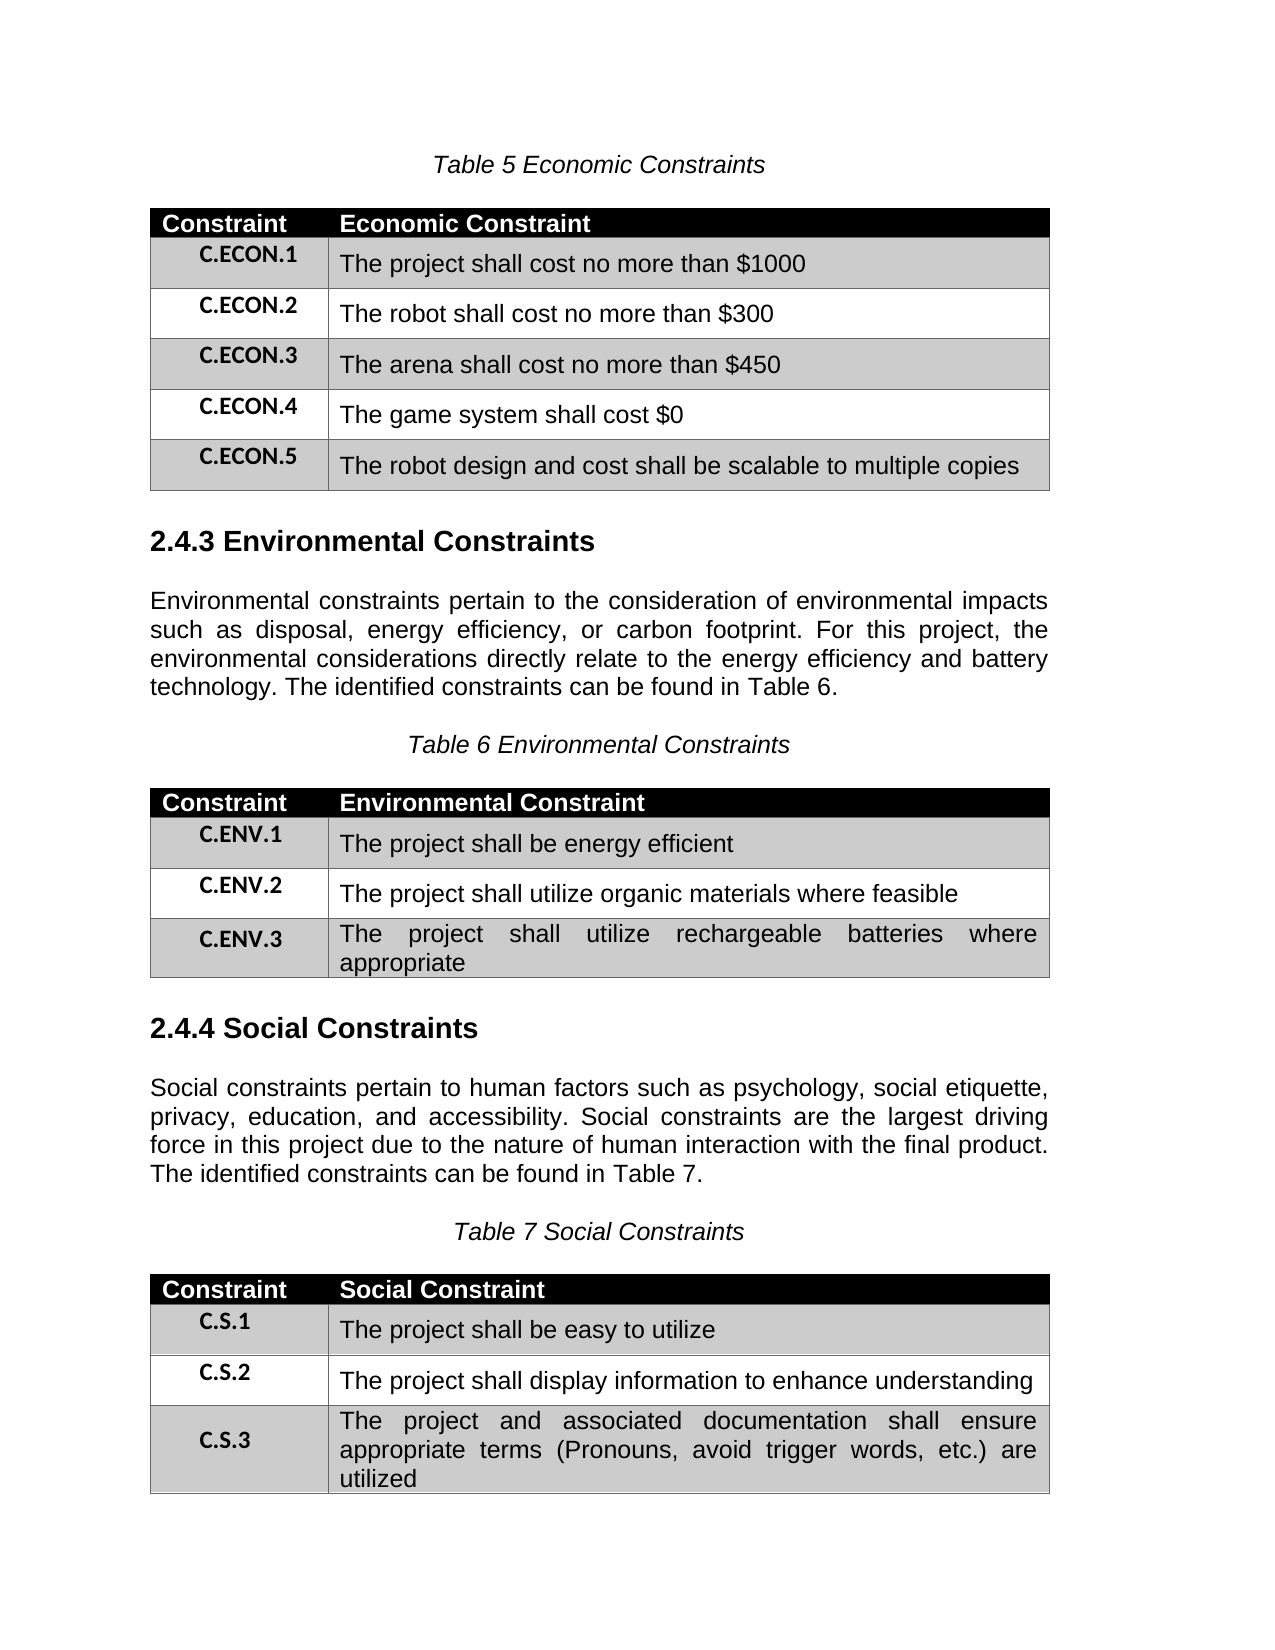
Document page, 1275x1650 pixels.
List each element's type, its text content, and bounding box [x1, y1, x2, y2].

table_cell The project shall utilize organic materials where feasible [329, 869, 1049, 918]
table_header Economic Constraint [329, 209, 1049, 237]
table_cell The project shall be easy to utilize [329, 1305, 1049, 1354]
table_cell The project shall display information to enhance understanding [329, 1356, 1049, 1405]
table_cell The game system shall cost $0 [329, 390, 1049, 439]
table_header Environmental Constraint [329, 789, 1049, 817]
table_cell The arena shall cost no more than $450 [329, 339, 1049, 389]
text Social constraints pertain to human factors such as psychology, social etiquette, privacy, education, and accessibility. Social constraints are the largest driving force in this project due to the nature of human interaction with the final product. The identified constraints can be found in Table 7. [150, 1073, 1050, 1188]
table_cell The project and associated documentation shall ensure appropriate terms (Pronouns, avoid trigger words, etc.) are utilized [329, 1406, 1049, 1492]
table_cell The project shall be energy efficient [329, 818, 1049, 868]
table_cell [151, 818, 328, 868]
table_cell [151, 238, 328, 288]
table_cell [151, 919, 328, 977]
table_cell [151, 1305, 328, 1354]
table_cell The project shall utilize rechargeable batteries where appropriate [329, 919, 1049, 977]
table_header Constraint [151, 1275, 328, 1304]
table_header Social Constraint [329, 1275, 1049, 1304]
table_header Constraint [151, 209, 328, 237]
table_cell [151, 289, 328, 338]
subtitle 2.4.3 Environmental Constraints [150, 524, 1050, 557]
table_cell The robot shall cost no more than $300 [329, 289, 1049, 338]
table_cell The robot design and cost shall be scalable to multiple copies [329, 440, 1049, 490]
table_header Constraint [151, 789, 328, 817]
subtitle 2.4.4 Social Constraints [150, 1011, 1050, 1044]
table_cell [151, 1406, 328, 1492]
table_cell [151, 440, 328, 490]
table_cell [151, 339, 328, 389]
table_cell [151, 869, 328, 918]
table_cell [151, 390, 328, 439]
table_cell The project shall cost no more than $1000 [329, 238, 1049, 288]
text Environmental constraints pertain to the consideration of environmental impacts such as disposal, energy efficiency, or carbon footprint. For this project, the environmental considerations directly relate to the energy efficiency and battery technology. The identified constraints can be found in Table 6. [150, 586, 1050, 701]
table_cell [151, 1356, 328, 1405]
